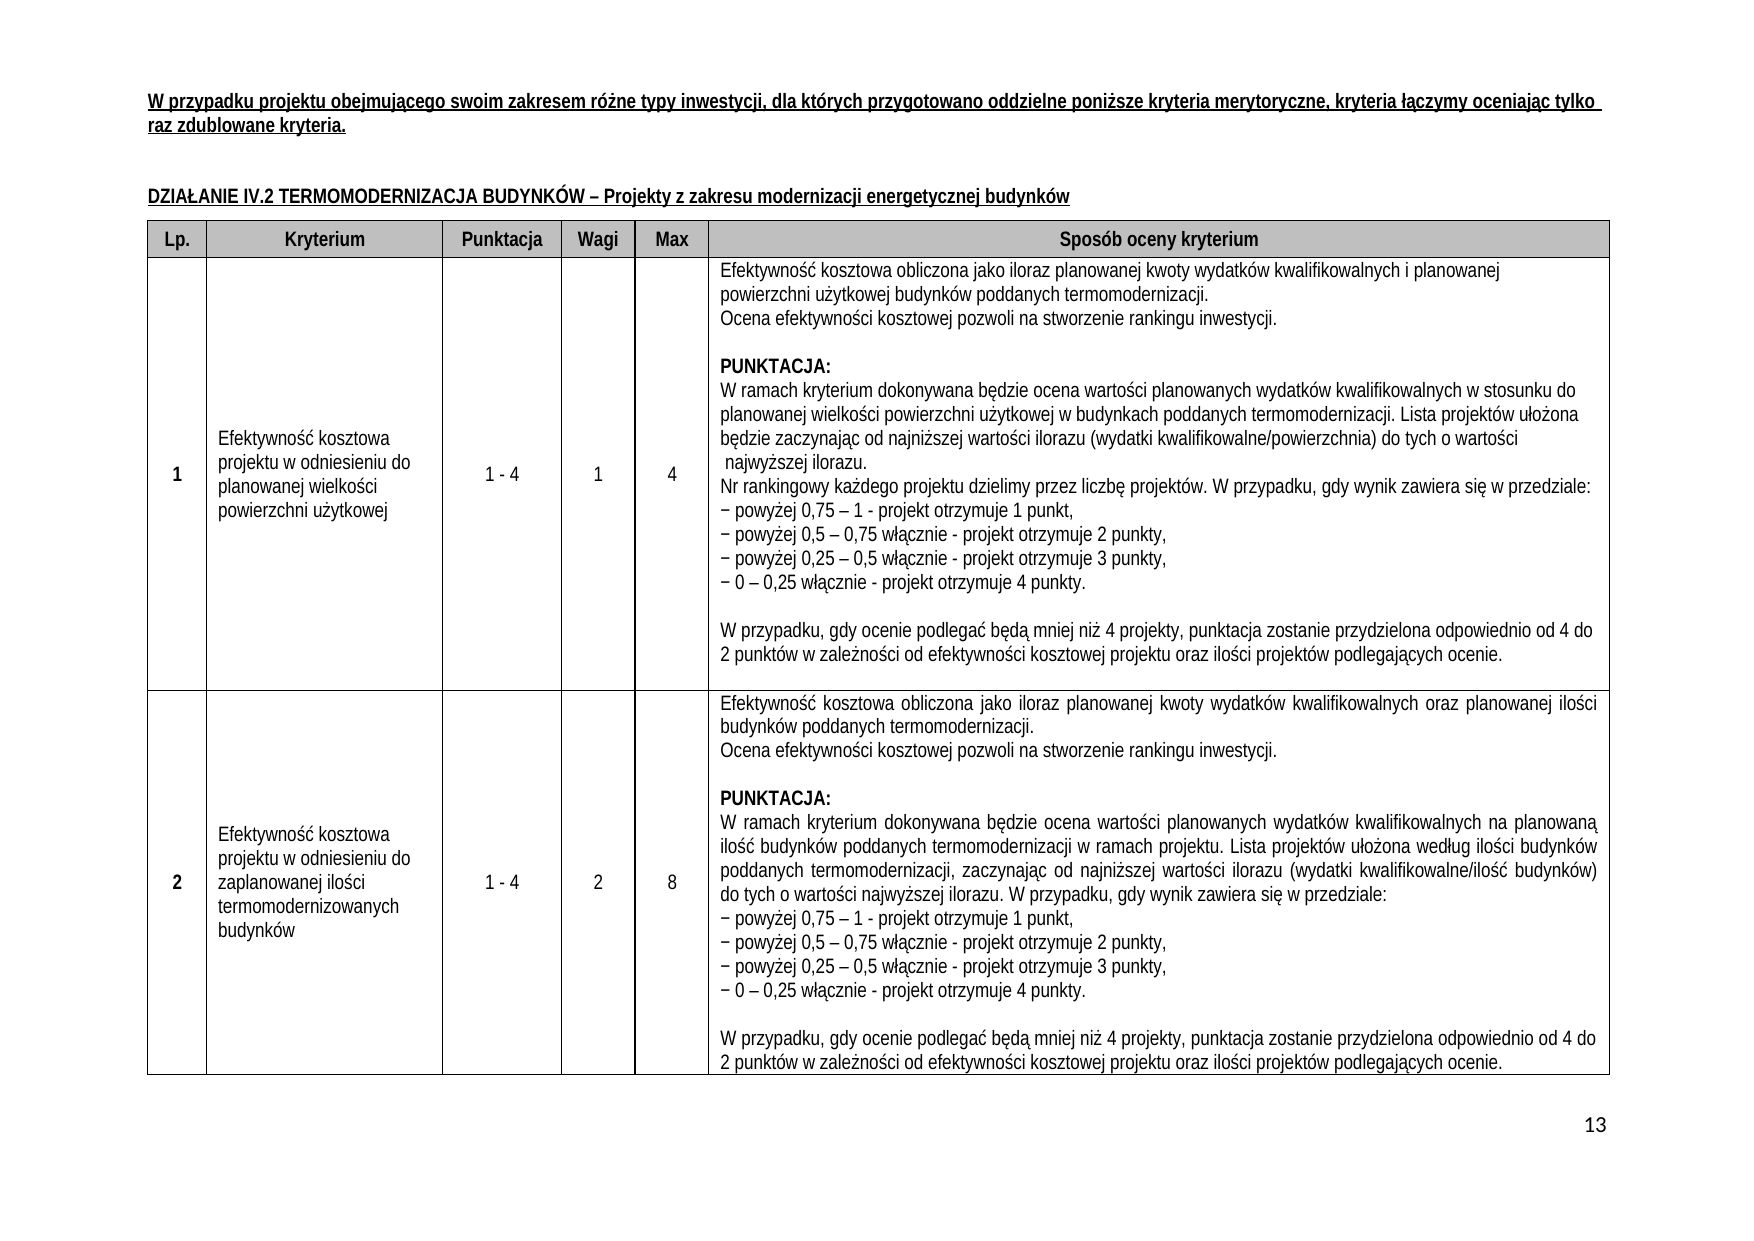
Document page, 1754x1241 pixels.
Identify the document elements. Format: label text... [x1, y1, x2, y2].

table_cell Efektywność kosztowa obliczona jako iloraz planowanej kwoty wydatków kwalifikowalnych oraz planowanej ilości budynków poddanych termomodernizacji. Ocena efektywności kosztowej pozwoli na stworzenie rankingu inwestycji. PUNKTACJA: W ramach kryterium dokonywana będzie ocena wartości planowanych wydatków kwalifikowalnych na planowaną ilość budynków poddanych termomodernizacji w ramach projektu. Lista projektów ułożona według ilości budynków poddanych termomodernizacji, zaczynając od najniższej wartości ilorazu (wydatki kwalifikowalne/ilość budynków) do tych o wartości najwyższej ilorazu. W przypadku, gdy wynik zawiera się w przedziale: − powyżej 0,75 – 1 - projekt otrzymuje 1 punkt, − powyżej 0,5 – 0,75 włącznie - projekt otrzymuje 2 punkty, − powyżej 0,25 – 0,5 włącznie - projekt otrzymuje 3 punkty, − 0 – 0,25 włącznie - projekt otrzymuje 4 punkty. W przypadku, gdy ocenie podlegać będą mniej niż 4 projekty, punktacja zostanie przydzielona odpowiednio od 4 do 2 punktów w zależności od efektywności kosztowej projektu oraz ilości projektów podlegających ocenie. [709, 691, 1609, 1074]
table_header Punktacja [443, 221, 561, 257]
table_header Kryterium [207, 221, 442, 257]
table_cell 4 [636, 258, 708, 689]
table_cell 2 [562, 691, 634, 1074]
table_header Wagi [562, 221, 634, 257]
table_header Lp. [148, 221, 206, 257]
table_header Sposób oceny kryterium [709, 221, 1609, 257]
table_cell 1 - 4 [443, 258, 561, 689]
table_cell 8 [636, 691, 708, 1074]
text DZIAŁANIE IV.2 TERMOMODERNIZACJA BUDYNKÓW – Projekty z zakresu modernizacji energetycznej budynków [148, 184, 1606, 208]
table_cell 1 [148, 258, 206, 689]
text W przypadku projektu obejmującego swoim zakresem różne typy inwestycji, dla których przygotowano oddzielne poniższe kryteria merytoryczne, kryteria łączymy oceniając tylko raz zdublowane kryteria. [148, 89, 1606, 137]
table_cell 1 - 4 [443, 691, 561, 1074]
table_cell 2 [148, 691, 206, 1074]
table_cell Efektywność kosztowa obliczona jako iloraz planowanej kwoty wydatków kwalifikowalnych i planowanej powierzchni użytkowej budynków poddanych termomodernizacji. Ocena efektywności kosztowej pozwoli na stworzenie rankingu inwestycji. PUNKTACJA: W ramach kryterium dokonywana będzie ocena wartości planowanych wydatków kwalifikowalnych w stosunku do planowanej wielkości powierzchni użytkowej w budynkach poddanych termomodernizacji. Lista projektów ułożona będzie zaczynając od najniższej wartości ilorazu (wydatki kwalifikowalne/powierzchnia) do tych o wartości najwyższej ilorazu. Nr rankingowy każdego projektu dzielimy przez liczbę projektów. W przypadku, gdy wynik zawiera się w przedziale: − powyżej 0,75 – 1 - projekt otrzymuje 1 punkt, − powyżej 0,5 – 0,75 włącznie - projekt otrzymuje 2 punkty, − powyżej 0,25 – 0,5 włącznie - projekt otrzymuje 3 punkty, − 0 – 0,25 włącznie - projekt otrzymuje 4 punkty. W przypadku, gdy ocenie podlegać będą mniej niż 4 projekty, punktacja zostanie przydzielona odpowiednio od 4 do 2 punktów w zależności od efektywności kosztowej projektu oraz ilości projektów podlegających ocenie. [709, 258, 1609, 689]
table_cell Efektywność kosztowa projektu w odniesieniu do planowanej wielkości powierzchni użytkowej [207, 258, 442, 689]
table_cell Efektywność kosztowa projektu w odniesieniu do zaplanowanej ilości termomodernizowanych budynków [207, 691, 442, 1074]
table_header Max [636, 221, 708, 257]
table_cell 1 [562, 258, 634, 689]
